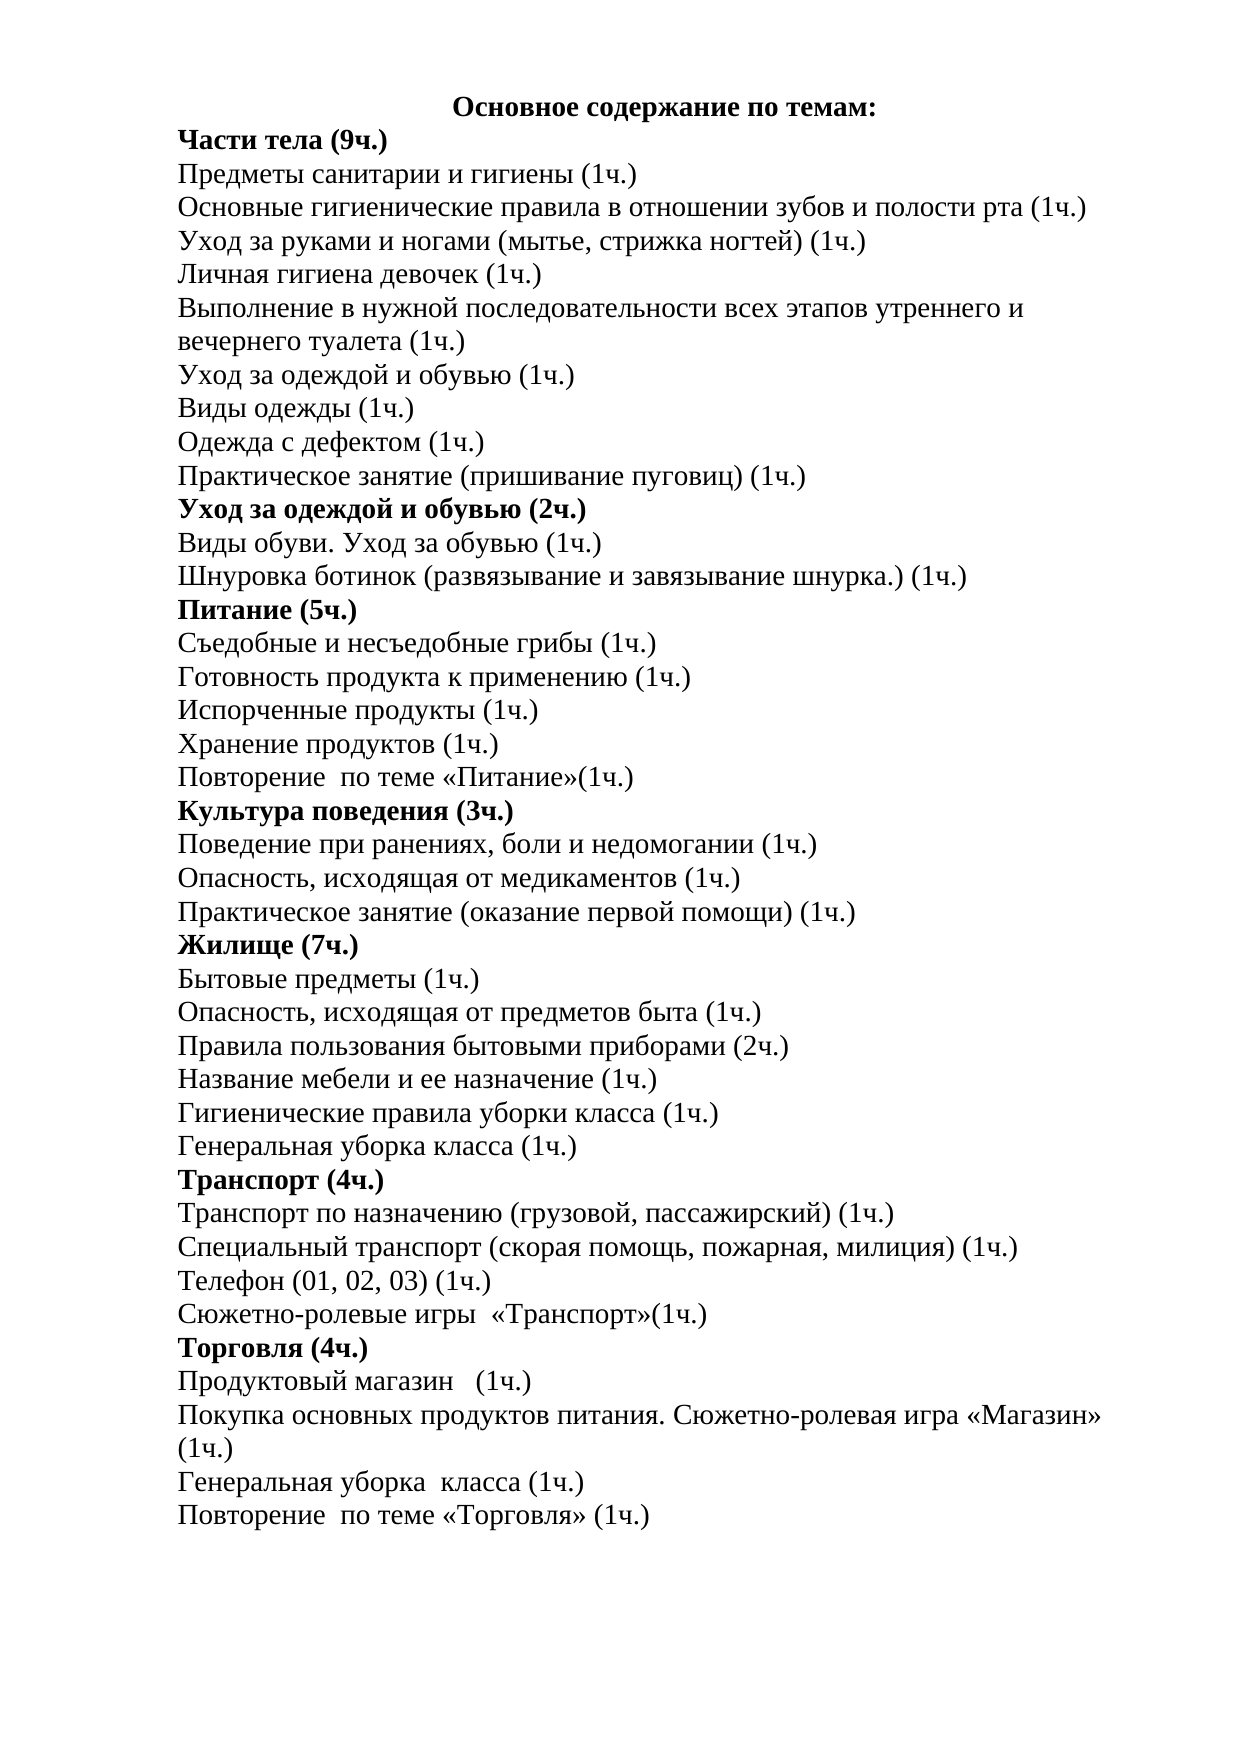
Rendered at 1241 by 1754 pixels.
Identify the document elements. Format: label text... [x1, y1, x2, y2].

text Транспорт (4ч.) [177, 1162, 1152, 1196]
text Опасность, исходящая от медикаментов (1ч.) [177, 860, 1152, 894]
text Готовность продукта к применению (1ч.) [177, 659, 1152, 692]
text Повторение по теме «Питание»(1ч.) [177, 759, 1152, 793]
text Сюжетно-ролевые игры «Транспорт»(1ч.) [177, 1296, 1152, 1330]
text Испорченные продукты (1ч.) [177, 692, 1152, 726]
text Название мебели и ее назначение (1ч.) Гигиенические правила уборки класса (1ч.) [177, 1061, 1152, 1128]
text Предметы санитарии и гигиены (1ч.) [177, 156, 1152, 189]
text Основное содержание по темам: [177, 89, 1152, 122]
text Торговля (4ч.) [177, 1330, 1152, 1363]
text Телефон (01, 02, 03) (1ч.) [177, 1263, 1152, 1296]
text Выполнение в нужной последовательности всех этапов утреннего и вечернего туалета (1ч.) [177, 290, 1152, 357]
text Виды обуви. Уход за обувью (1ч.) [177, 525, 1152, 558]
text Шнуровка ботинок (развязывание и завязывание шнурка.) (1ч.) [177, 558, 1152, 592]
text Правила пользования бытовыми приборами (2ч.) [177, 1028, 1152, 1061]
text Покупка основных продуктов питания. Сюжетно-ролевая игра «Магазин» (1ч.) [177, 1397, 1152, 1464]
text Питание (5ч.) [177, 592, 1152, 625]
text Опасность, исходящая от предметов быта (1ч.) [177, 994, 1152, 1028]
text Практическое занятие (пришивание пуговиц) (1ч.) [177, 458, 1152, 491]
text Уход за одеждой и обувью (2ч.) [177, 491, 1152, 525]
text Виды одежды (1ч.) [177, 391, 1152, 424]
text Личная гигиена девочек (1ч.) [177, 256, 1152, 290]
text Практическое занятие (оказание первой помощи) (1ч.) [177, 894, 1152, 927]
text Повторение по теме «Торговля» (1ч.) [177, 1497, 1152, 1531]
text Культура поведения (3ч.) [177, 793, 1152, 827]
text Части тела (9ч.) [177, 122, 1152, 156]
text Хранение продуктов (1ч.) [177, 726, 1152, 759]
text Уход за одеждой и обувью (1ч.) [177, 357, 1152, 391]
text Транспорт по назначению (грузовой, пассажирский) (1ч.) [177, 1196, 1152, 1229]
text Специальный транспорт (скорая помощь, пожарная, милиция) (1ч.) [177, 1229, 1152, 1263]
text Жилище (7ч.) [177, 927, 1152, 961]
text Продуктовый магазин (1ч.) [177, 1363, 1152, 1397]
text Поведение при ранениях, боли и недомогании (1ч.) [177, 827, 1152, 860]
text Одежда с дефектом (1ч.) [177, 424, 1152, 458]
text Бытовые предметы (1ч.) [177, 961, 1152, 994]
text Съедобные и несъедобные грибы (1ч.) [177, 625, 1152, 659]
text Основные гигиенические правила в отношении зубов и полости рта (1ч.) [177, 189, 1152, 223]
text Генеральная уборка класса (1ч.) [177, 1128, 1152, 1162]
text Уход за руками и ногами (мытье, стрижка ногтей) (1ч.) [177, 223, 1152, 256]
text Генеральная уборка класса (1ч.) [177, 1464, 1152, 1497]
